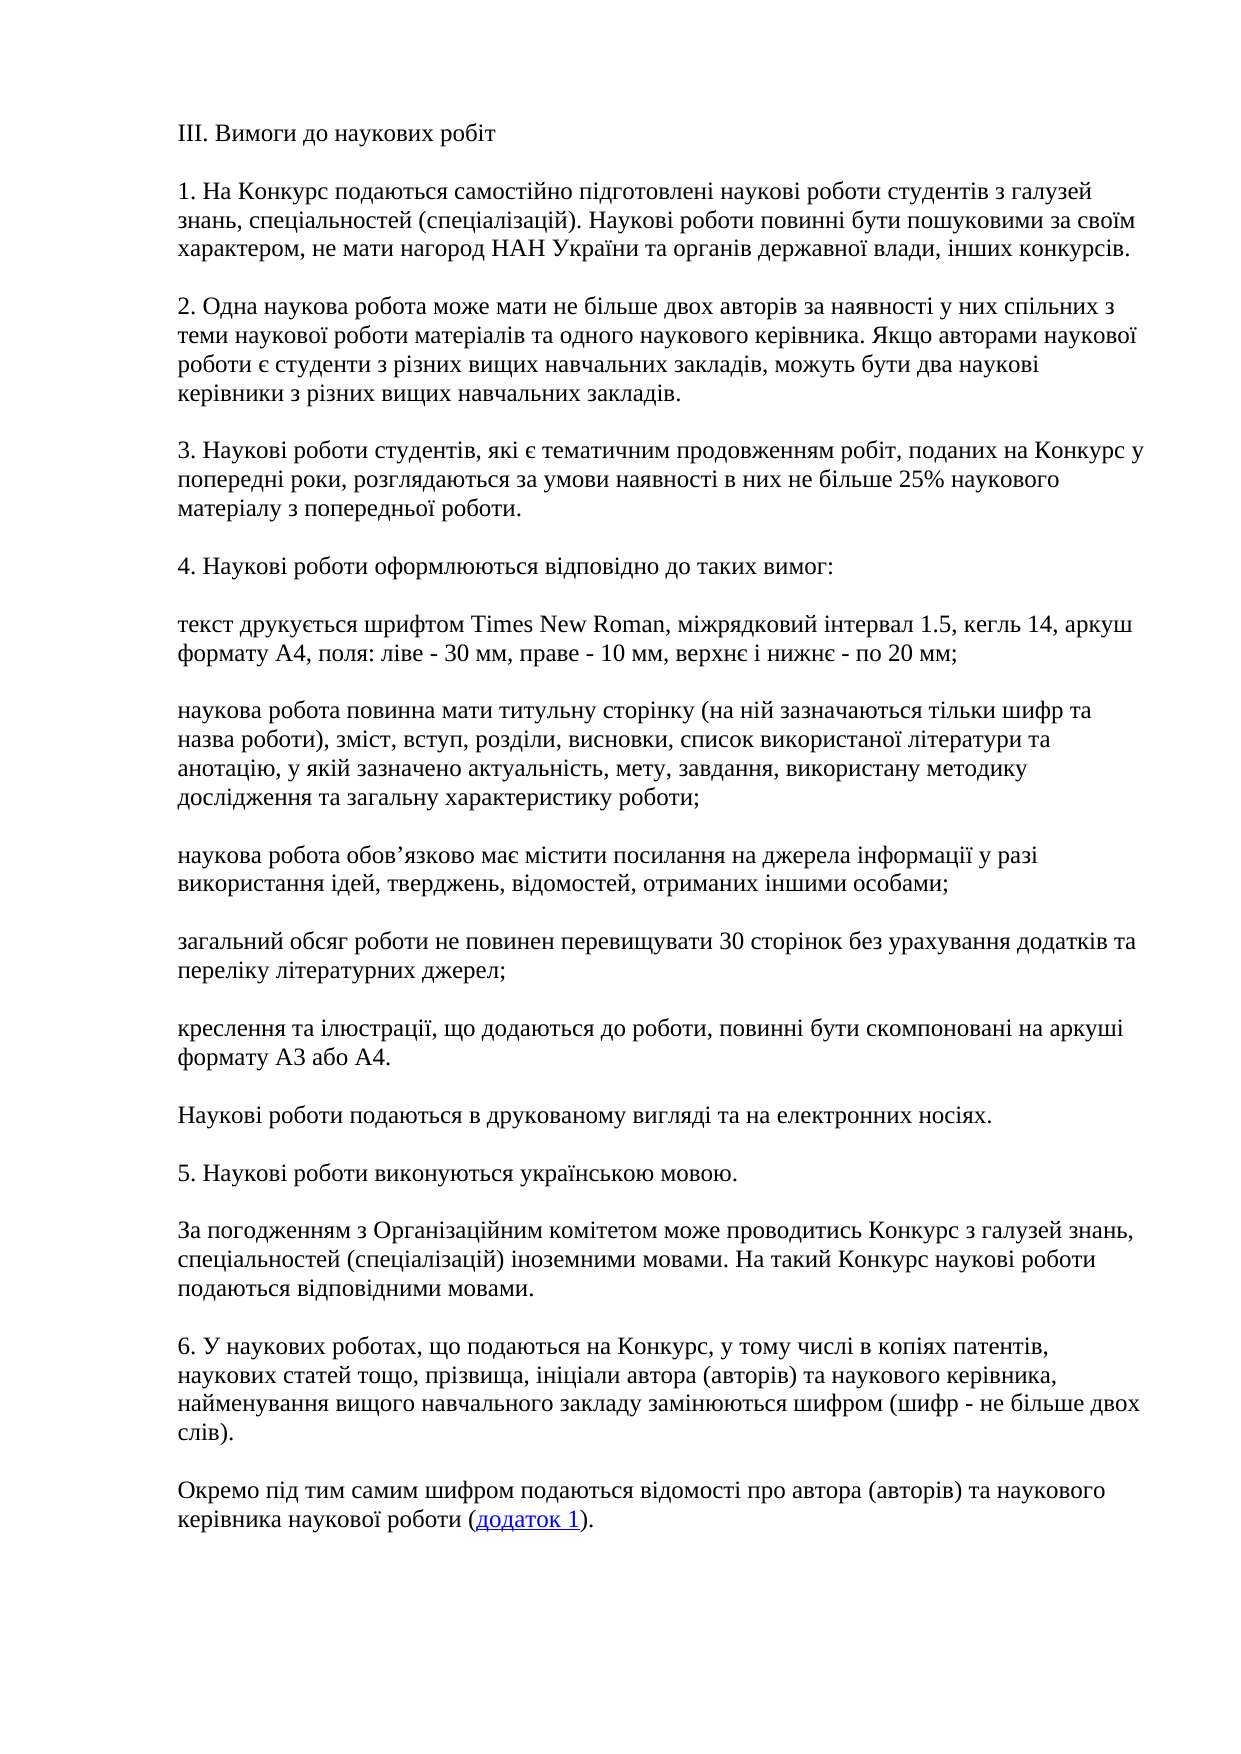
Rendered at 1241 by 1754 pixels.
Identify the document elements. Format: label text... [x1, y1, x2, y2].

text текст друкується шрифтом Times New Roman, міжрядковий інтервал 1.5, кегль 14, аркуш формату А4, поля: ліве - 30 мм, праве - 10 мм, верхнє і нижнє - по 20 мм; [177, 609, 1152, 666]
text наукова робота обов’язково має містити посилання на джерела інформації у разі використання ідей, тверджень, відомостей, отриманих іншими особами; [177, 840, 1152, 897]
text 5. Наукові роботи виконуються українською мовою. [177, 1158, 1152, 1186]
text наукова робота повинна мати титульну сторінку (на ній зазначаються тільки шифр та назва роботи), зміст, вступ, розділи, висновки, список використаної літератури та анотацію, у якій зазначено актуальність, мету, завдання, використану методику дослідження та загальну характеристику роботи; [177, 696, 1152, 811]
text 3. Наукові роботи студентів, які є тематичним продовженням робіт, поданих на Конкурс у попередні роки, розглядаються за умови наявності в них не більше 25% наукового матеріалу з попередньої роботи. [177, 436, 1152, 522]
text Наукові роботи подаються в друкованому вигляді та на електронних носіях. [177, 1100, 1152, 1128]
text 1. На Конкурс подаються самостійно підготовлені наукові роботи студентів з галузей знань, спеціальностей (спеціалізацій). Наукові роботи повинні бути пошуковими за своїм характером, не мати нагород НАН України та органів державної влади, інших конкурсів. [177, 176, 1152, 262]
text креслення та ілюстрації, що додаються до роботи, повинні бути скомпоновані на аркуші формату А3 або А4. [177, 1013, 1152, 1071]
text 2. Одна наукова робота може мати не більше двох авторів за наявності у них спільних з теми наукової роботи матеріалів та одного наукового керівника. Якщо авторами наукової роботи є студенти з різних вищих навчальних закладів, можуть бути два наукові керівники з різних вищих навчальних закладів. [177, 291, 1152, 406]
text ІІІ. Вимоги до наукових робіт [177, 118, 1152, 147]
text За погодженням з Організаційним комітетом може проводитись Конкурс з галузей знань, спеціальностей (спеціалізацій) іноземними мовами. На такий Конкурс наукові роботи подаються відповідними мовами. [177, 1216, 1152, 1302]
text Окремо під тим самим шифром подаються відомості про автора (авторів) та наукового керівника наукової роботи (додаток 1). [177, 1475, 1152, 1533]
text 4. Наукові роботи оформлюються відповідно до таких вимог: [177, 551, 1152, 580]
text загальний обсяг роботи не повинен перевищувати 30 сторінок без урахування додатків та переліку літературних джерел; [177, 926, 1152, 984]
text 6. У наукових роботах, що подаються на Конкурс, у тому числі в копіях патентів, наукових статей тощо, прізвища, ініціали автора (авторів) та наукового керівника, найменування вищого навчального закладу замінюються шифром (шифр - не більше двох слів). [177, 1331, 1152, 1446]
